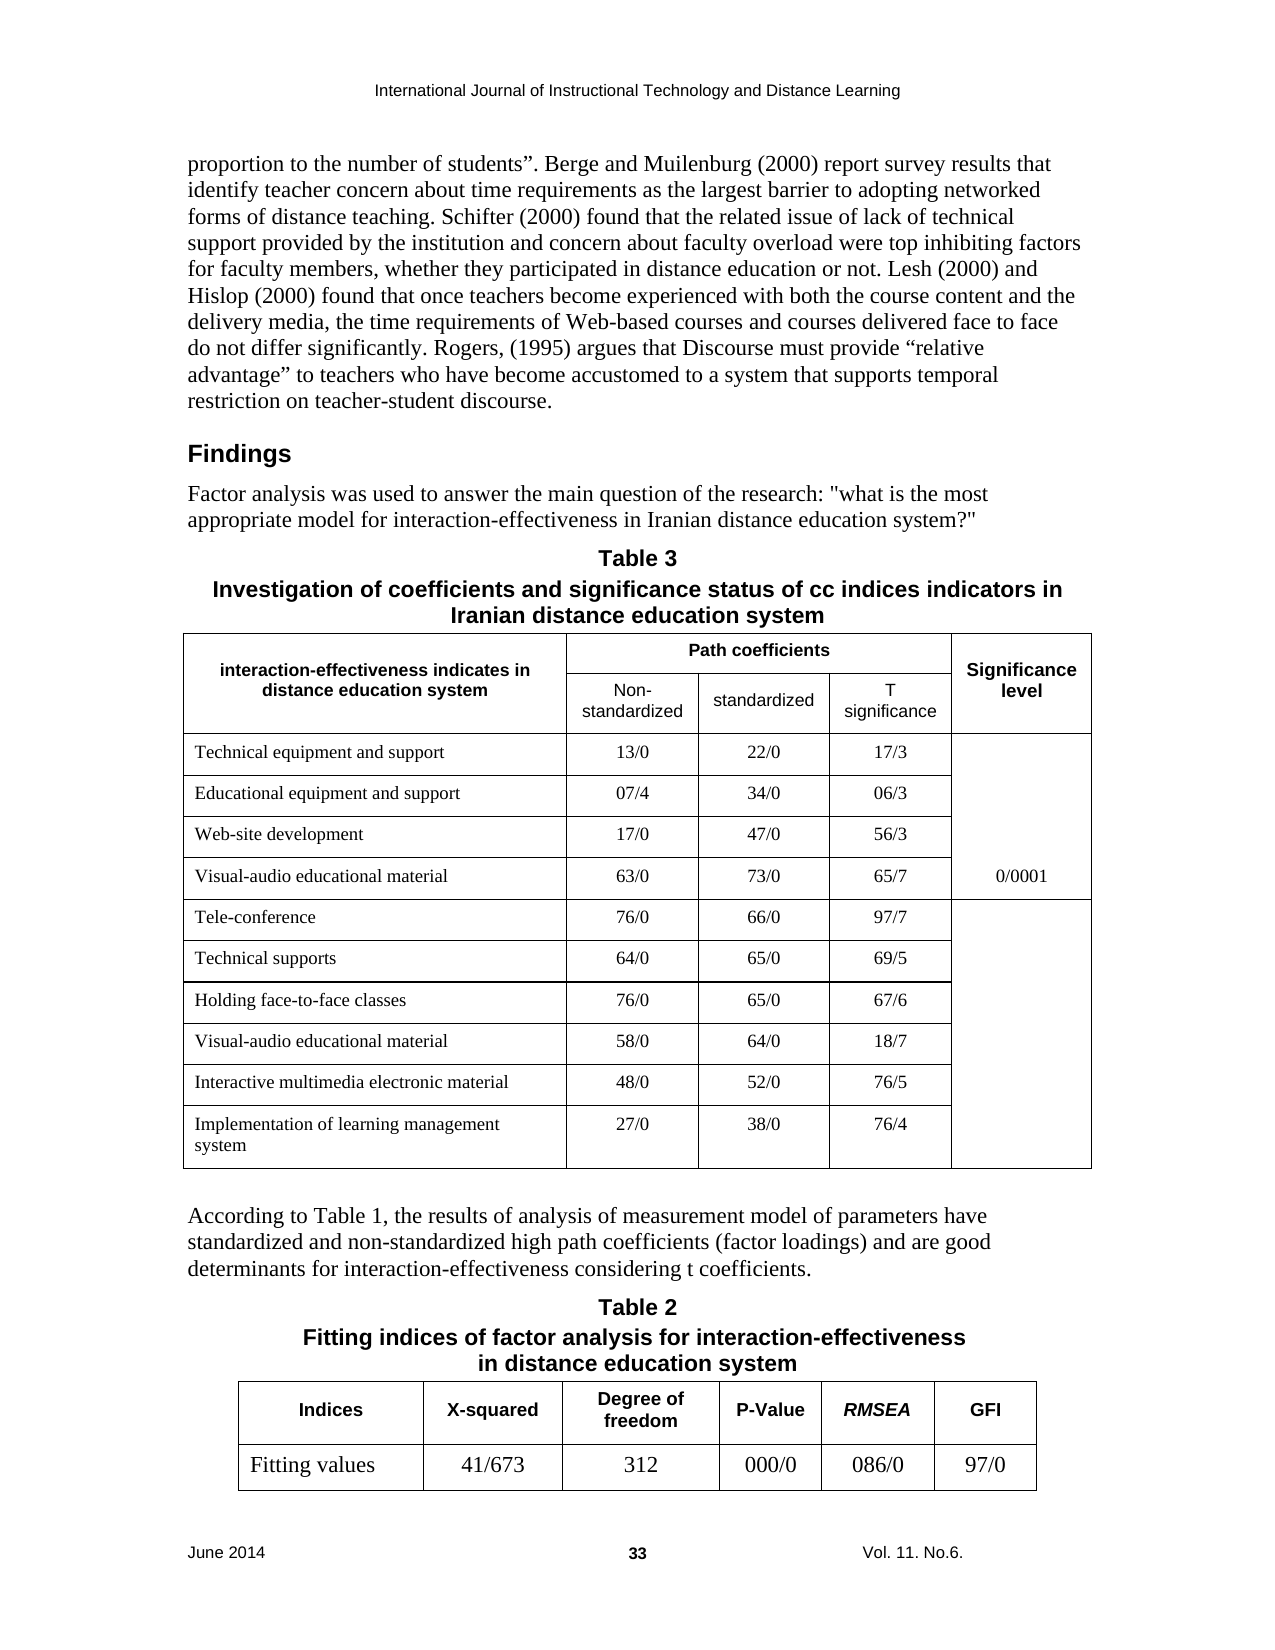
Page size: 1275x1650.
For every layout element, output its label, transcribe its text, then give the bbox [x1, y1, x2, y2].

table_cell 76/4 [830, 1106, 951, 1168]
table_cell 06/3 [830, 776, 951, 816]
table_cell 65/7 [830, 858, 951, 899]
subtitle Table 3 [187, 545, 1087, 571]
table_cell Visual-audio educational material [184, 858, 566, 899]
table_cell 97/7 [830, 900, 951, 940]
table_header Degree of freedom [563, 1382, 719, 1444]
table_cell 69/5 [830, 941, 951, 981]
table_cell [952, 900, 1091, 1168]
table_cell Implementation of learning management system [184, 1106, 566, 1168]
table_header X-squared [424, 1382, 562, 1444]
table_cell 086/0 [822, 1445, 934, 1490]
table_cell 58/0 [567, 1024, 698, 1064]
table_cell Fitting values [239, 1445, 423, 1490]
table_cell 76/0 [567, 900, 698, 940]
table_header Indices [239, 1382, 423, 1444]
table_cell 76/5 [830, 1065, 951, 1105]
table_cell 66/0 [699, 900, 829, 940]
table_cell 67/6 [830, 983, 951, 1023]
table_header Significance level [952, 634, 1091, 733]
table_cell 38/0 [699, 1106, 829, 1168]
table_cell Non-standardized [567, 674, 698, 733]
table_cell 17/3 [830, 734, 951, 774]
table_cell 97/0 [935, 1445, 1036, 1490]
table_cell Technical equipment and support [184, 734, 566, 774]
subtitle Investigation of coefficients and significance status of cc indices indicators in Iranian distance education system [187, 576, 1087, 628]
table_cell Web-site development [184, 817, 566, 857]
table_cell 18/7 [830, 1024, 951, 1064]
table_cell 27/0 [567, 1106, 698, 1168]
table_cell 22/0 [699, 734, 829, 774]
table_cell 13/0 [567, 734, 698, 774]
table_cell 0/0001 [952, 734, 1091, 899]
table_cell 52/0 [699, 1065, 829, 1105]
text According to Table 1, the results of analysis of measurement model of parameters have standardized and non-standardized high path coefficients (factor loadings) and are good determinants for interaction-effectiveness considering t coefficients. [187, 1176, 1087, 1281]
table_header GFI [935, 1382, 1036, 1444]
table_cell 65/0 [699, 983, 829, 1023]
table_cell 17/0 [567, 817, 698, 857]
table_cell T significance [830, 674, 951, 733]
table_cell 73/0 [699, 858, 829, 899]
table_header interaction-effectiveness indicates in distance education system [184, 634, 566, 733]
table_cell 34/0 [699, 776, 829, 816]
table_header RMSEA [822, 1382, 934, 1444]
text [187, 150, 1087, 413]
subtitle Fitting indices of factor analysis for interaction-effectiveness in distance education system [187, 1324, 1087, 1377]
table_cell Holding face-to-face classes [184, 983, 566, 1023]
table_cell 64/0 [567, 941, 698, 981]
table_cell Interactive multimedia electronic material [184, 1065, 566, 1105]
table_cell 76/0 [567, 983, 698, 1023]
table_cell 000/0 [720, 1445, 821, 1490]
table_cell 56/3 [830, 817, 951, 857]
text Factor analysis was used to answer the main question of the research: "what is the most appropriate model for interaction-effectiveness in Iranian distance education system?" [187, 480, 1087, 532]
table_header P-Value [720, 1382, 821, 1444]
table_cell 48/0 [567, 1065, 698, 1105]
subtitle Table 2 [187, 1293, 1087, 1320]
table_cell 312 [563, 1445, 719, 1490]
subtitle Findings [187, 438, 1087, 467]
table_cell standardized [699, 674, 829, 733]
table_cell 47/0 [699, 817, 829, 857]
table_cell 63/0 [567, 858, 698, 899]
table_header Path coefficients [567, 634, 951, 673]
table_cell Educational equipment and support [184, 776, 566, 816]
table_cell Technical supports [184, 941, 566, 981]
table_cell Tele-conference [184, 900, 566, 940]
table_cell 41/673 [424, 1445, 562, 1490]
table_cell 64/0 [699, 1024, 829, 1064]
table_cell Visual-audio educational material [184, 1024, 566, 1064]
table_cell 65/0 [699, 941, 829, 981]
table_cell 07/4 [567, 776, 698, 816]
